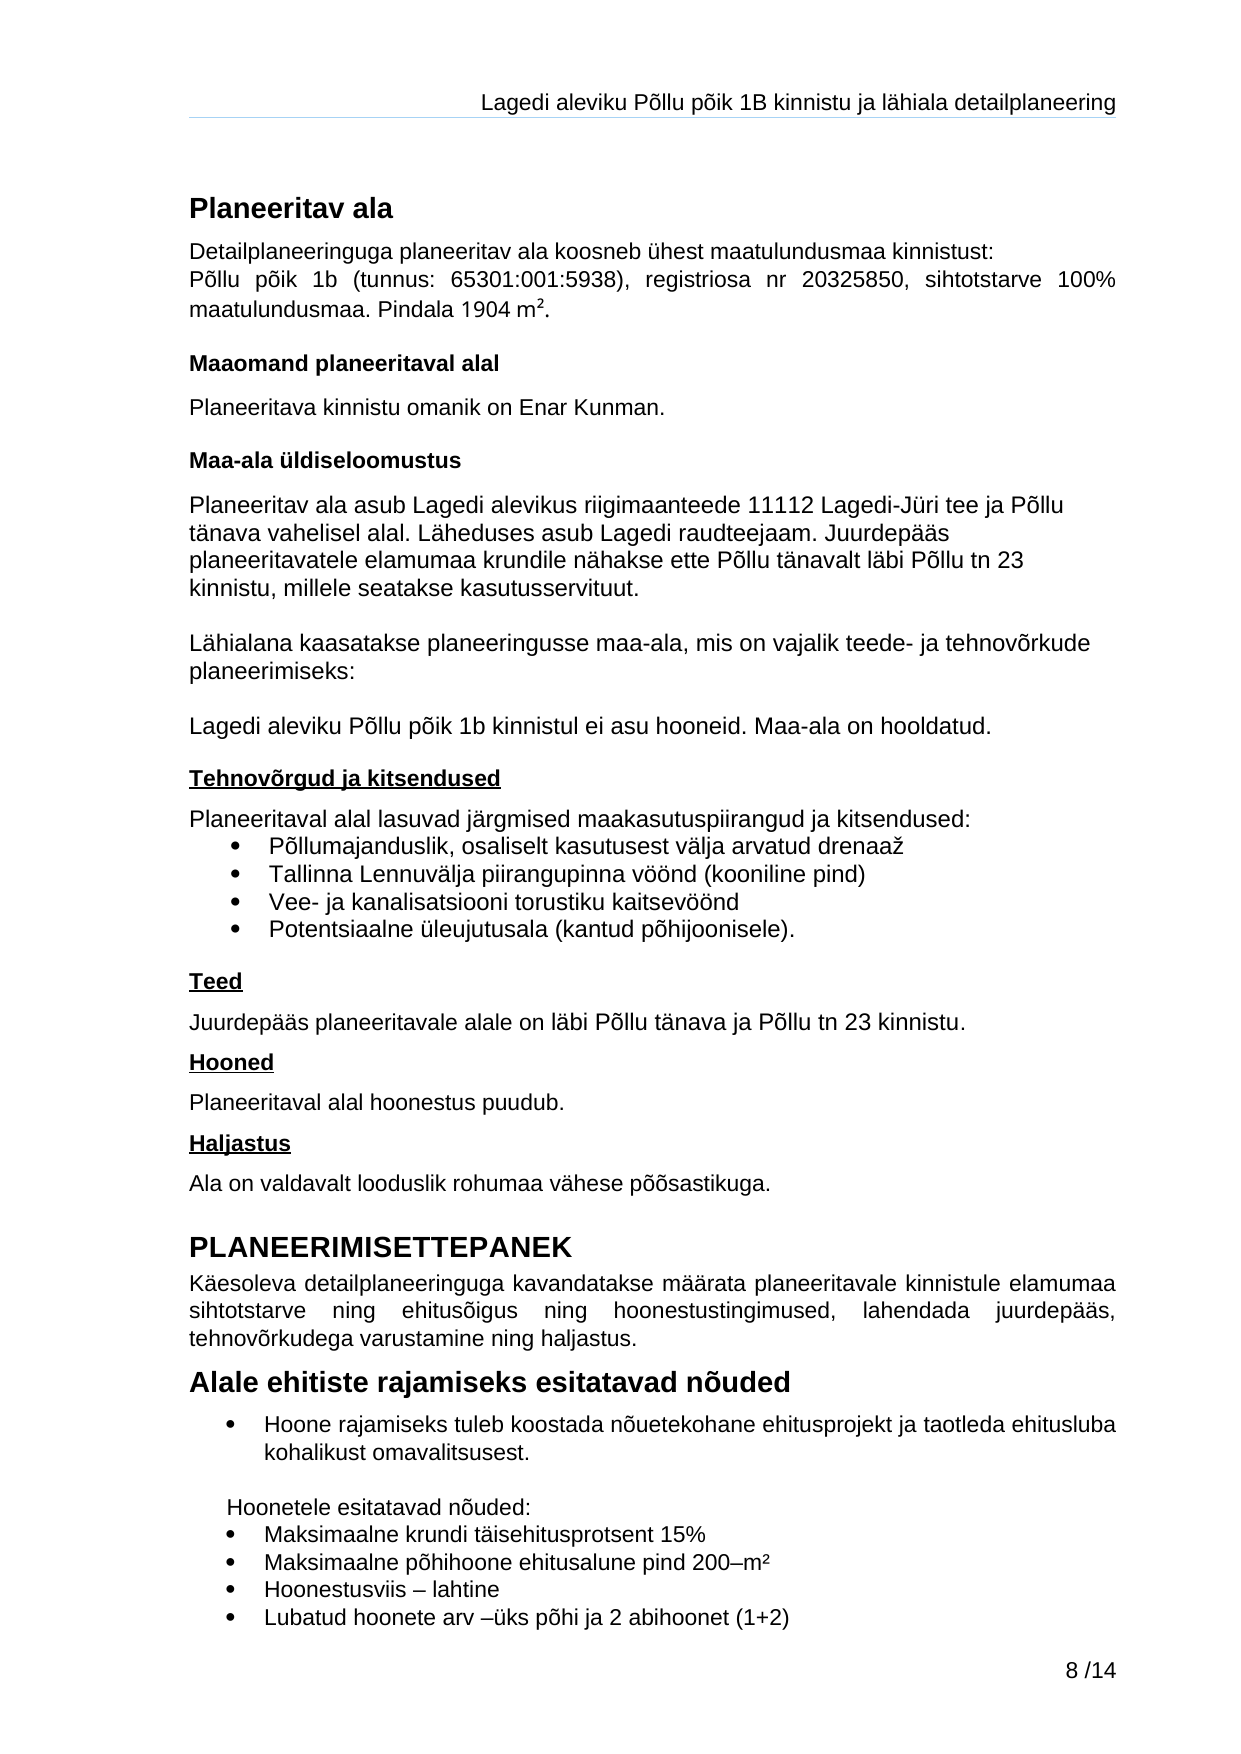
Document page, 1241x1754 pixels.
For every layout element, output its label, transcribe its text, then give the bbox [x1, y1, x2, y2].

text Teed [189, 968, 1116, 994]
list Hoone rajamiseks tuleb koostada nõuetekohane ehitusprojekt ja taotleda ehitusluba kohalikust omavalitsusest. [226, 1411, 1116, 1465]
text Hoonetele esitatavad nõuded: [226, 1494, 1116, 1520]
text Põllu põik 1b (tunnus: 65301:001:5938), registriosa nr 20325850, sihtotstarve 100% maatulundusmaa. Pindala 1904 m². [189, 266, 1116, 323]
text Käesoleva detailplaneeringuga kavandatakse määrata planeeritavale kinnistule elamumaa sihtotstarve ning ehitusõigus ning hoonestustingimused, lahendada juurdepääs, tehnovõrkudega varustamine ning haljastus. [189, 1270, 1116, 1351]
list Põllumajanduslik, osaliselt kasutusest välja arvatud drenaaž [231, 832, 1116, 860]
text Maaomand planeeritaval alal [189, 350, 1116, 376]
list Vee- ja kanalisatsiooni torustiku kaitsevöönd [231, 887, 1116, 915]
text Maa-ala üldiseloomustus [189, 447, 1116, 473]
list Tallinna Lennuvälja piirangupinna vöönd (kooniline pind) [231, 860, 1116, 887]
list Hoonestusviis – lahtine [226, 1576, 1116, 1603]
list Potentsiaalne üleujutusala (kantud põhijoonisele). [231, 915, 1116, 943]
text Juurdepääs planeeritavale alale on läbi Põllu tänava ja Põllu tn 23 kinnistu. [189, 1008, 1116, 1035]
list Maksimaalne põhihoone ehitusalune pind 200–m² [226, 1549, 1116, 1575]
text Planeeritav ala asub Lagedi alevikus riigimaanteede 11112 Lagedi-Jüri tee ja Põllu tänava vahelisel alal. Läheduses asub Lagedi raudteejaam. Juurdepääs planeeritavatele elamumaa krundile nähakse ette Põllu tänavalt läbi Põllu tn 23 kinnistu, millele seatakse kasutusservituut. [189, 491, 1116, 602]
text Detailplaneeringuga planeeritav ala koosneb ühest maatulundusmaa kinnistust: [189, 238, 1116, 265]
text Planeeritaval alal lasuvad järgmised maakasutuspiirangud ja kitsendused: [189, 805, 1116, 832]
text Planeeritava kinnistu omanik on Enar Kunman. [189, 394, 1116, 421]
text Hooned [189, 1049, 1116, 1076]
list Maksimaalne krundi täisehitusprotsent 15% [226, 1521, 1116, 1548]
subtitle Planeerimisettepanek [189, 1231, 1116, 1264]
text Planeeritaval alal hoonestus puudub. [189, 1089, 1116, 1116]
text Tehnovõrgud ja kitsendused [189, 764, 1116, 791]
text Lagedi aleviku Põllu põik 1b kinnistul ei asu hooneid. Maa-ala on hooldatud. [189, 712, 1116, 739]
text Lähialana kaasatakse planeeringusse maa-ala, mis on vajalik teede- ja tehnovõrkude planeerimiseks: [189, 629, 1116, 684]
subtitle Alale ehitiste rajamiseks esitatavad nõuded [189, 1365, 1116, 1399]
list Lubatud hoonete arv –üks põhi ja 2 abihoonet (1+2) [226, 1604, 1116, 1630]
text Haljastus [189, 1129, 1116, 1156]
subtitle Planeeritav ala [189, 191, 1116, 224]
text Ala on valdavalt looduslik rohumaa vähese põõsastikuga. [189, 1169, 1116, 1196]
